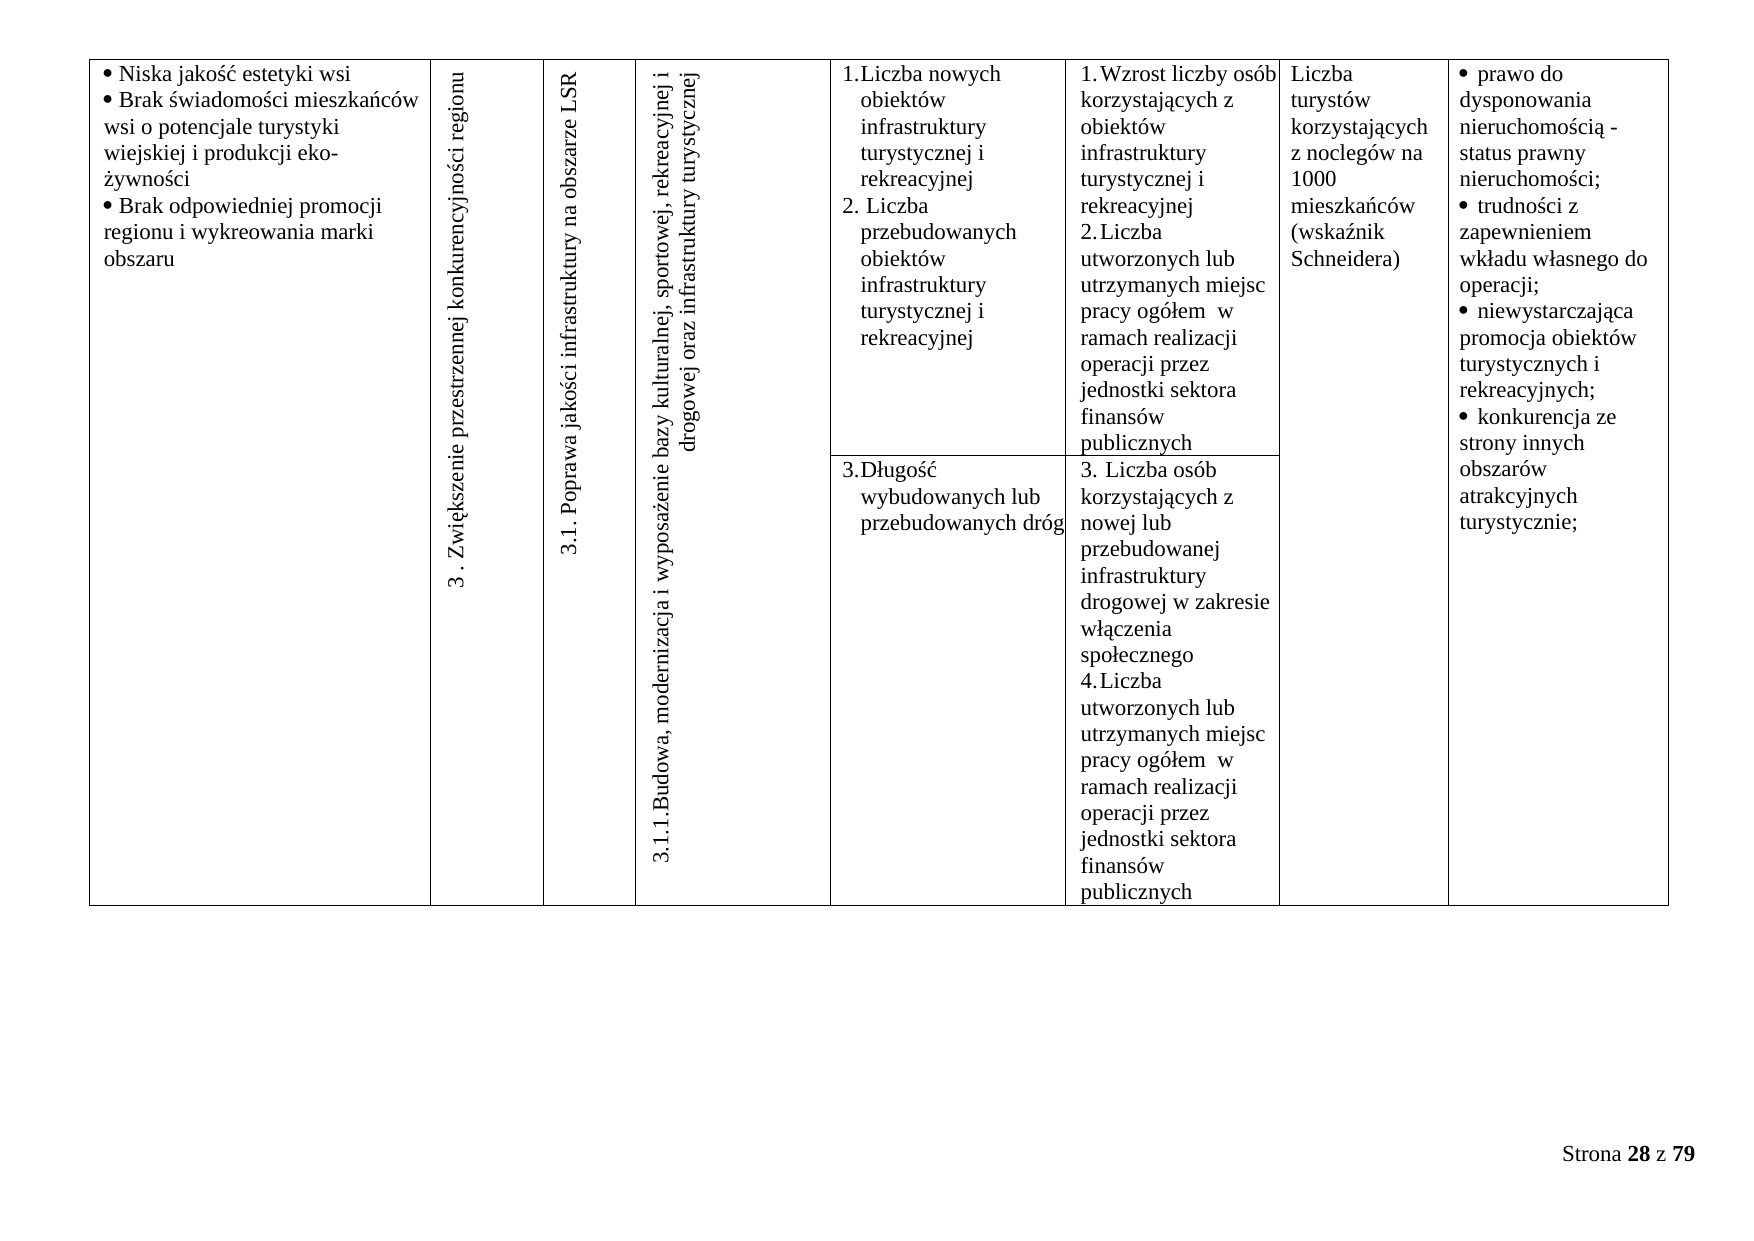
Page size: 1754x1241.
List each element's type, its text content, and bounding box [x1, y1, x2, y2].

table_cell Długość wybudowanych lub przebudowanych dróg [831, 456, 1065, 904]
table_cell Liczba osób korzystających z nowej lub przebudowanej infrastruktury drogowej w zakresie włączenia społecznego Liczba utworzonych lub utrzymanych miejsc pracy ogółem w ramach realizacji operacji przez jednostki sektora finansów publicznych [1066, 456, 1279, 904]
table_cell prawo do dysponowania nieruchomością - status prawny nieruchomości; trudności z zapewnieniem wkładu własnego do operacji; niewystarczająca promocja obiektów turystycznych i rekreacyjnych; konkurencja ze strony innych obszarów atrakcyjnych turystycznie; [1449, 60, 1668, 904]
table_cell 3 . Zwiększenie przestrzennej konkurencyjności regionu [431, 60, 543, 904]
table_cell 3.1.1. Budowa, modernizacja i wyposażenie bazy kulturalnej, sportowej, rekreacyjnej i drogowej oraz infrastruktury turystycznej [636, 60, 830, 904]
table_cell 3.1. Poprawa jakości infrastruktury na obszarze LSR [544, 60, 635, 904]
table_cell Wzrost liczby osób korzystających z obiektów infrastruktury turystycznej i rekreacyjnej Liczba utworzonych lub utrzymanych miejsc pracy ogółem w ramach realizacji operacji przez jednostki sektora finansów publicznych [1066, 60, 1279, 455]
table_cell Niska jakość estetyki wsi Brak świadomości mieszkańców wsi o potencjale turystyki wiejskiej i produkcji eko-żywności Brak odpowiedniej promocji regionu i wykreowania marki obszaru [90, 60, 430, 904]
table_cell Liczba nowych obiektów infrastruktury turystycznej i rekreacyjnej Liczba przebudowanych obiektów infrastruktury turystycznej i rekreacyjnej [831, 60, 1065, 455]
table_cell Liczba turystów korzystających z noclegów na 1000 mieszkańców (wskaźnik Schneidera) [1280, 60, 1448, 904]
